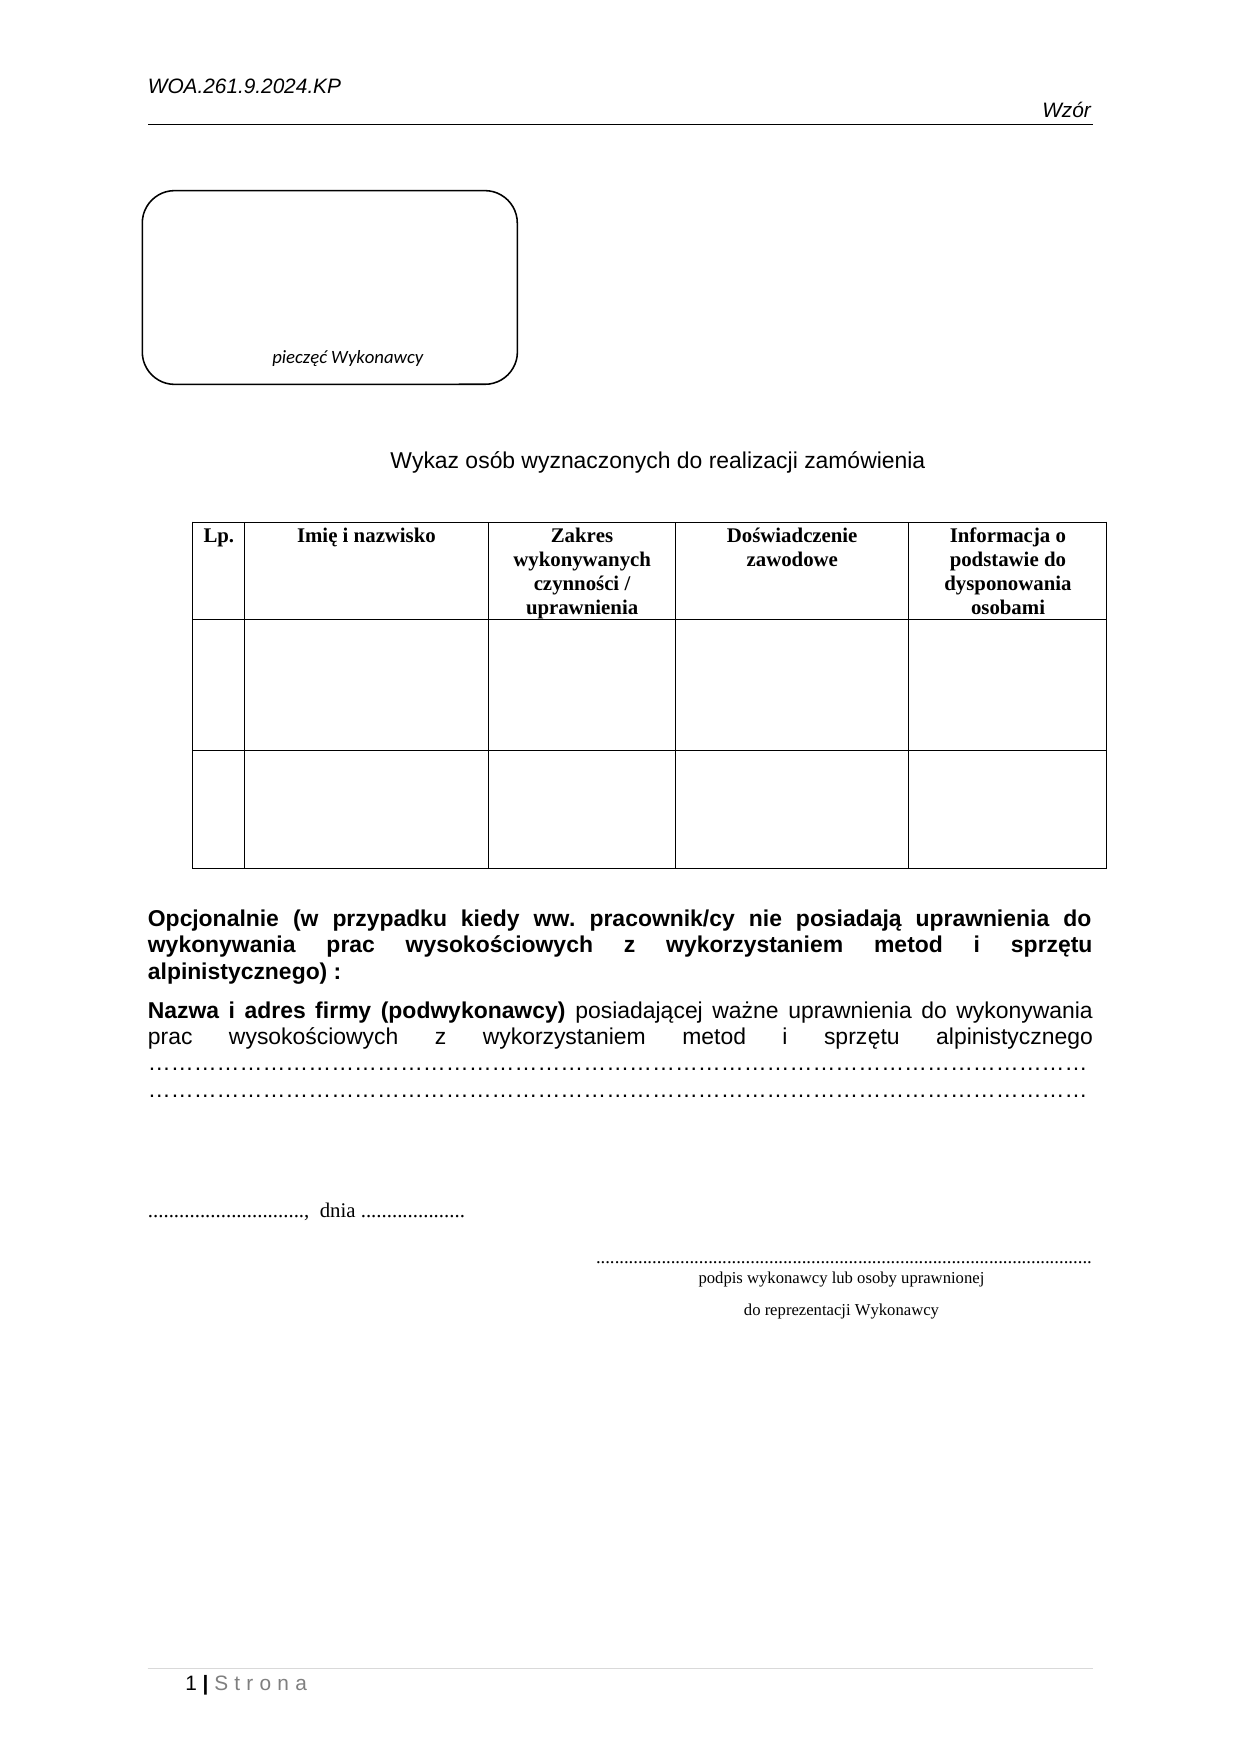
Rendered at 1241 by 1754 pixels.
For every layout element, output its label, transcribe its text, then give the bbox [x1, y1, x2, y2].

text do reprezentacji Wykonawcy [590, 1299, 1093, 1319]
table_header Lp. [193, 523, 244, 619]
text .............................., dnia .................... [148, 1198, 1093, 1222]
table_cell [676, 751, 908, 867]
table_header Zakres wykonywanych czynności / uprawnienia [489, 523, 675, 619]
table_cell [676, 620, 908, 750]
table_header Imię i nazwisko [245, 523, 488, 619]
text Nazwa i adres firmy (podwykonawcy) posiadającej ważne uprawnienia do wykonywania prac wysokościowych z wykorzystaniem metod i sprzętu alpinistycznego ………………………………………………………………………………………………………………………………………………………………………………………………………………………… [148, 997, 1093, 1102]
table_cell [245, 751, 488, 867]
table_cell [193, 620, 244, 750]
table_header Informacja o podstawie do dysponowania osobami [909, 523, 1106, 619]
text Opcjonalnie (w przypadku kiedy ww. pracownik/cy nie posiadają uprawnienia do wykonywania prac wysokościowych z wykorzystaniem metod i sprzętu alpinistycznego) : [148, 905, 1093, 984]
table_header Doświadczenie zawodowe [676, 523, 908, 619]
text .......................................................................................................... [148, 1246, 1093, 1268]
table_cell [489, 620, 675, 750]
text podpis wykonawcy lub osoby uprawnionej [590, 1268, 1093, 1287]
table_cell [909, 620, 1106, 750]
table_cell [489, 751, 675, 867]
table_cell [245, 620, 488, 750]
text Wykaz osób wyznaczonych do realizacji zamówienia [223, 447, 1093, 473]
table_cell [193, 751, 244, 867]
table_cell [909, 751, 1106, 867]
